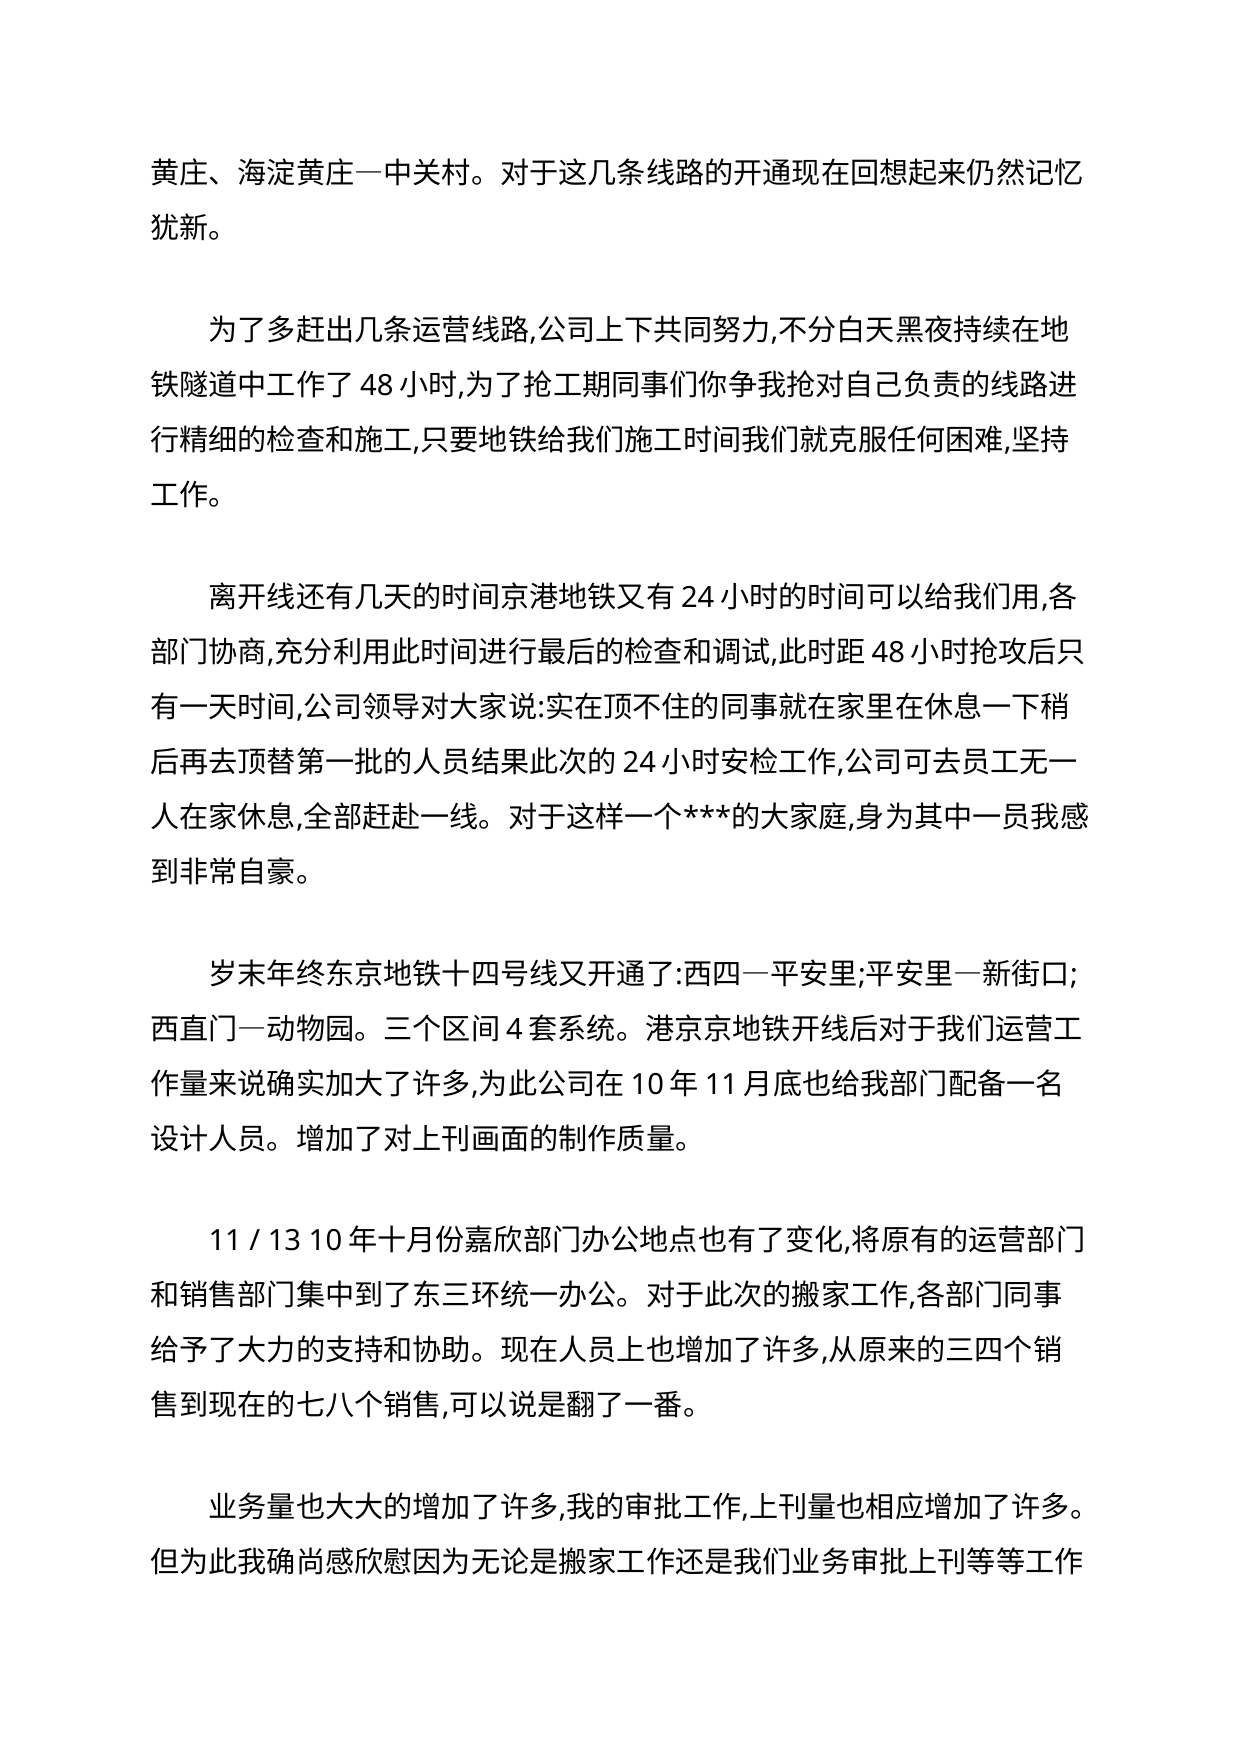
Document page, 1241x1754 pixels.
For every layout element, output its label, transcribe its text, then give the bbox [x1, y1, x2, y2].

text 11 / 13 10年十月份嘉欣部门办公地点也有了变化,将原有的运营部门和销售部门集中到了东三环统一办公。对于此次的搬家工作,各部门同事给予了大力的支持和协助。现在人员上也增加了许多,从原来的三四个销售到现在的七八个销售,可以说是翻了一番。 [150, 1217, 1090, 1424]
text 离开线还有几天的时间京港地铁又有24小时的时间可以给我们用,各部门协商,充分利用此时间进行最后的检查和调试,此时距48小时抢攻后只有一天时间,公司领导对大家说:实在顶不住的同事就在家里在休息一下稍后再去顶替第一批的人员结果此次的24小时安检工作,公司可去员工无一人在家休息,全部赶赴一线。对于这样一个***的大家庭,身为其中一员我感到非常自豪。 [150, 573, 1090, 891]
text 岁末年终东京地铁十四号线又开通了:西四—平安里;平安里—新街口;西直门—动物园。三个区间4套系统。港京京地铁开线后对于我们运营工作量来说确实加大了许多,为此公司在10年11月底也给我部门配备一名设计人员。增加了对上刊画面的制作质量。 [150, 950, 1090, 1157]
text 为了多赶出几条运营线路,公司上下共同努力,不分白天黑夜持续在地铁隧道中工作了48小时,为了抢工期同事们你争我抢对自己负责的线路进行精细的检查和施工,只要地铁给我们施工时间我们就克服任何困难,坚持工作。 [150, 307, 1090, 514]
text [150, 1484, 1090, 1581]
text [150, 150, 1090, 247]
